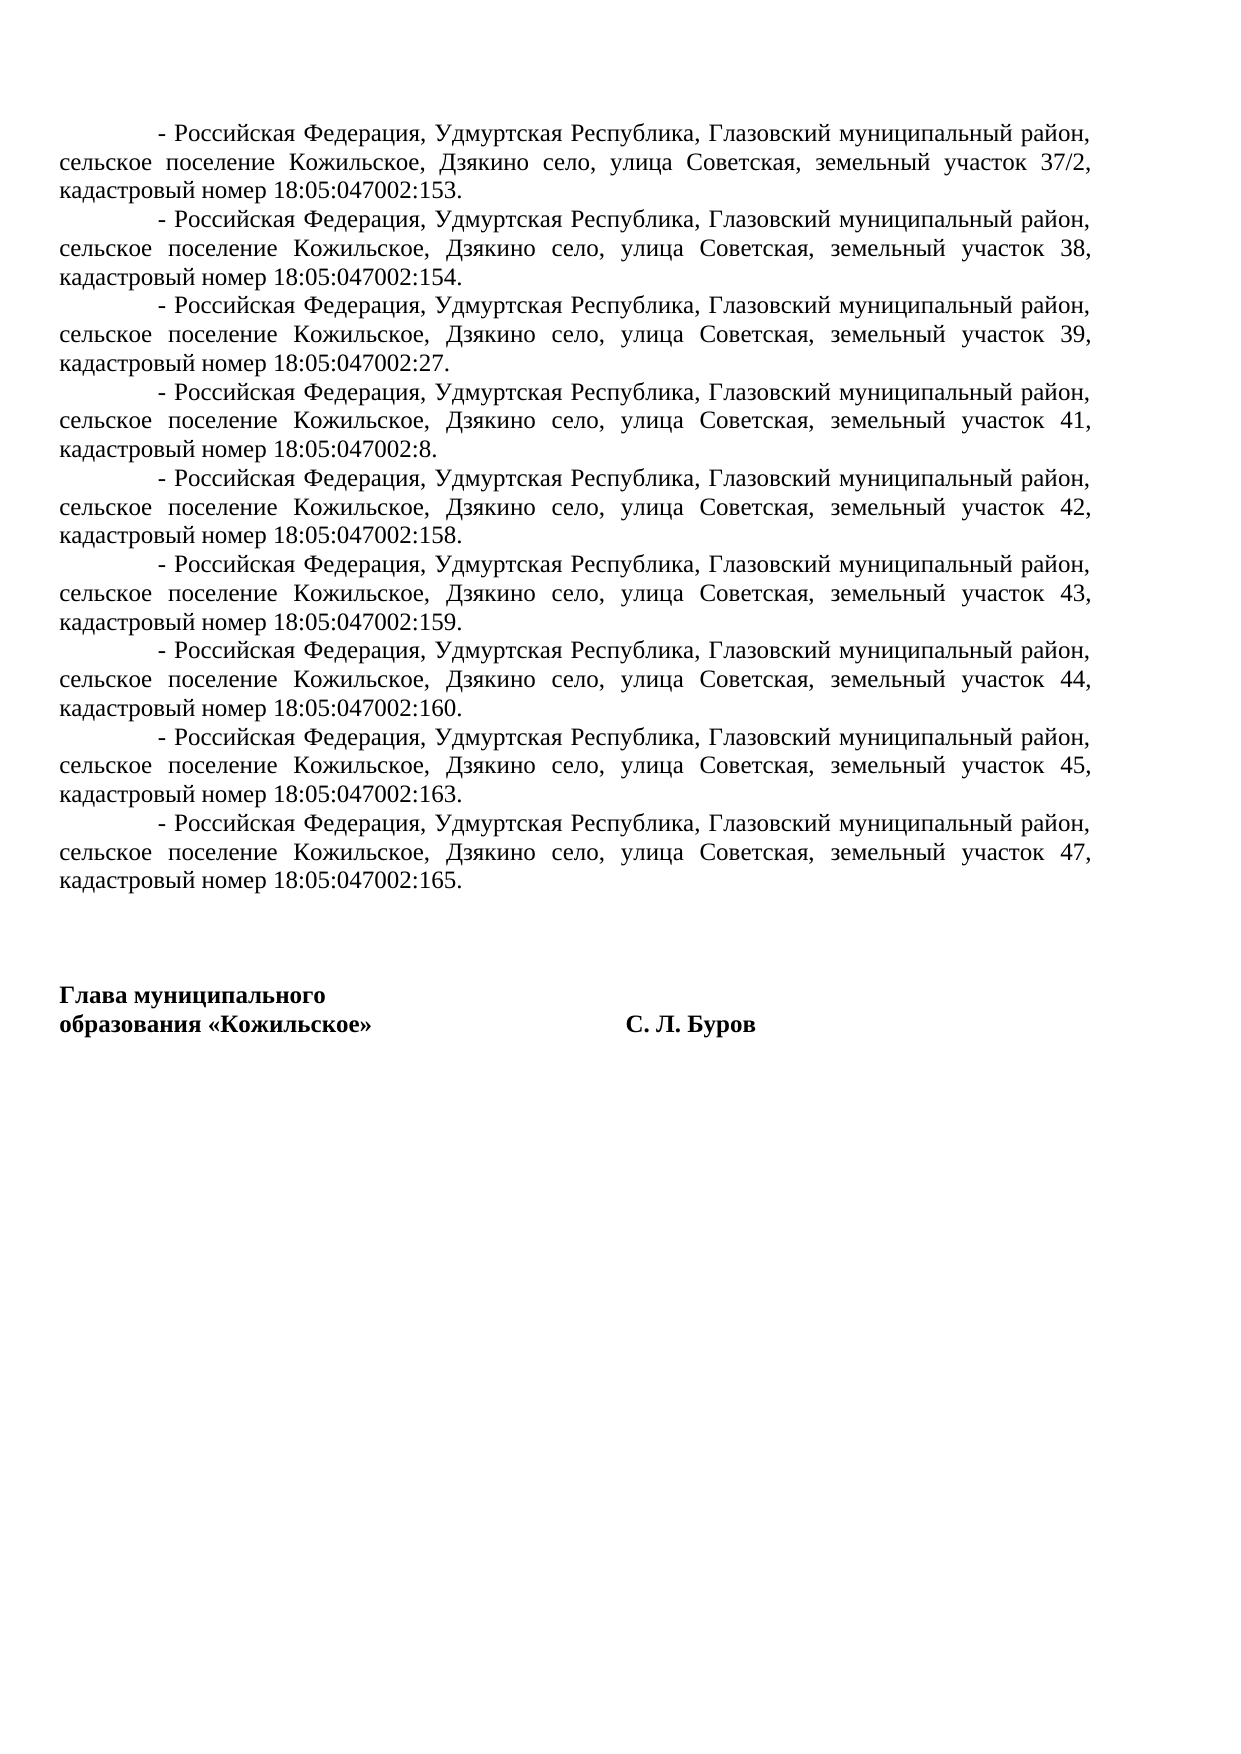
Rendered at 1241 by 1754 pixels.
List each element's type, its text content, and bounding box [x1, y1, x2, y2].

text - Российская Федерация, Удмуртская Республика, Глазовский муниципальный район, сельское поселение Кожильское, Дзякино село, улица Советская, земельный участок 45, кадастровый номер 18:05:047002:163. [59, 722, 1092, 808]
text - Российская Федерация, Удмуртская Республика, Глазовский муниципальный район, сельское поселение Кожильское, Дзякино село, улица Советская, земельный участок 43, кадастровый номер 18:05:047002:159. [59, 549, 1092, 636]
text образования «Кожильское» С. Л. Буров [59, 1009, 1092, 1038]
text - Российская Федерация, Удмуртская Республика, Глазовский муниципальный район, сельское поселение Кожильское, Дзякино село, улица Советская, земельный участок 38, кадастровый номер 18:05:047002:154. [59, 204, 1092, 291]
text - Российская Федерация, Удмуртская Республика, Глазовский муниципальный район, сельское поселение Кожильское, Дзякино село, улица Советская, земельный участок 41, кадастровый номер 18:05:047002:8. [59, 377, 1092, 463]
text - Российская Федерация, Удмуртская Республика, Глазовский муниципальный район, сельское поселение Кожильское, Дзякино село, улица Советская, земельный участок 47, кадастровый номер 18:05:047002:165. [59, 808, 1092, 894]
text - Российская Федерация, Удмуртская Республика, Глазовский муниципальный район, сельское поселение Кожильское, Дзякино село, улица Советская, земельный участок 37/2, кадастровый номер 18:05:047002:153. [59, 118, 1092, 204]
text - Российская Федерация, Удмуртская Республика, Глазовский муниципальный район, сельское поселение Кожильское, Дзякино село, улица Советская, земельный участок 44, кадастровый номер 18:05:047002:160. [59, 636, 1092, 722]
text Глава муниципального [59, 981, 1092, 1009]
text - Российская Федерация, Удмуртская Республика, Глазовский муниципальный район, сельское поселение Кожильское, Дзякино село, улица Советская, земельный участок 42, кадастровый номер 18:05:047002:158. [59, 463, 1092, 549]
text - Российская Федерация, Удмуртская Республика, Глазовский муниципальный район, сельское поселение Кожильское, Дзякино село, улица Советская, земельный участок 39, кадастровый номер 18:05:047002:27. [59, 291, 1092, 377]
